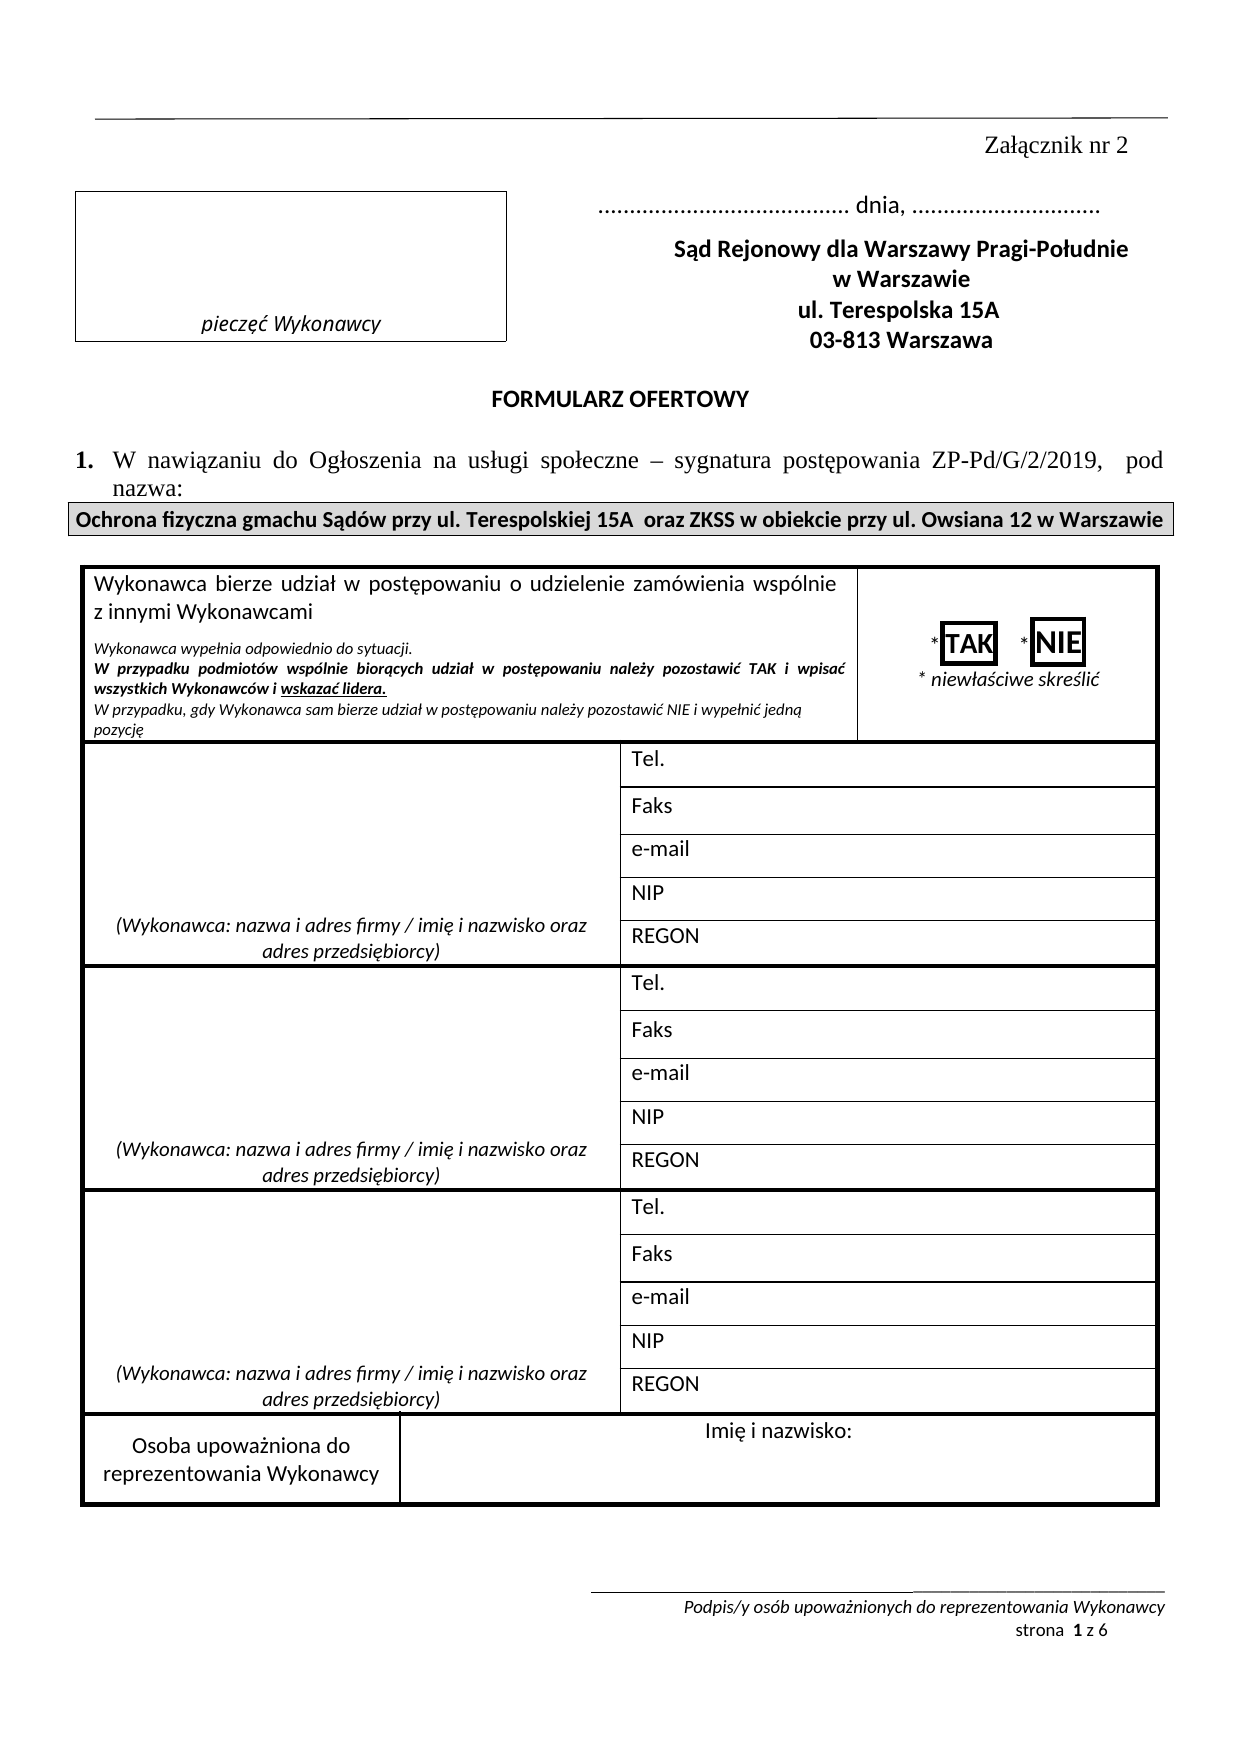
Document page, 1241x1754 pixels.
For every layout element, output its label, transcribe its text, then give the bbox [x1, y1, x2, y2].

table_cell Faks [621, 788, 1155, 833]
table_cell NIP [621, 1102, 1155, 1144]
table_header Wykonawca bierze udział w postępowaniu o udzielenie zamówienia wspólnie z innymi Wykonawcami Wykonawca wypełnia odpowiednio do sytuacji. W przypadku podmiotów wspólnie biorących udział w postępowaniu należy pozostawić TAK i wpisać wszystkich Wykonawców i wskazać lidera. W przypadku, gdy Wykonawca sam bierze udział w postępowaniu należy pozostawić NIE i wypełnić jedną pozycję [85, 569, 857, 739]
table_cell (Wykonawca: nazwa i adres firmy / imię i nazwisko oraz adres przedsiębiorcy) [85, 968, 620, 1187]
text Ochrona fizyczna gmachu Sądów przy ul. Terespolskiej 15A oraz ZKSS w obiekcie przy ul. Owsiana 12 w Warszawie [69, 503, 1173, 535]
table_cell (Wykonawca: nazwa i adres firmy / imię i nazwisko oraz adres przedsiębiorcy) [85, 1192, 620, 1411]
table_cell Tel. [621, 744, 1155, 786]
text FORMULARZ OFERTOWY [75, 384, 1165, 414]
table_cell NIP [621, 1326, 1155, 1368]
list W nawiązaniu do Ogłoszenia na usługi społeczne – sygnatura postępowania ZP-Pd/G/2/2019, pod nazwa: [75, 445, 1165, 502]
table_cell NIP [621, 878, 1155, 920]
table_cell Faks [621, 1235, 1155, 1281]
table_header *TAK *NIE * niewłaściwe skreślić [858, 569, 1155, 739]
text w Warszawie ul. Terespolska 15A 03-813 Warszawa [637, 263, 1165, 384]
table_cell e-mail [621, 835, 1155, 877]
table_cell REGON [621, 921, 1155, 963]
text ........................................ dnia, .............................. [75, 189, 1165, 220]
table_cell Tel. [621, 968, 1155, 1010]
text Sąd Rejonowy dla Warszawy Pragi-Południe [637, 233, 1165, 263]
table_cell Faks [621, 1011, 1155, 1057]
text Załącznik nr 2 [75, 130, 1165, 159]
table_cell e-mail [621, 1059, 1155, 1101]
table_cell Tel. [621, 1192, 1155, 1234]
table_cell e-mail [621, 1283, 1155, 1325]
table_cell Imię i nazwisko: [401, 1416, 1155, 1502]
table_cell REGON [621, 1145, 1155, 1187]
table_cell (Wykonawca: nazwa i adres firmy / imię i nazwisko oraz adres przedsiębiorcy) [85, 744, 620, 963]
table_cell Osoba upoważniona do reprezentowania Wykonawcy [85, 1416, 399, 1502]
table_cell REGON [621, 1369, 1155, 1411]
